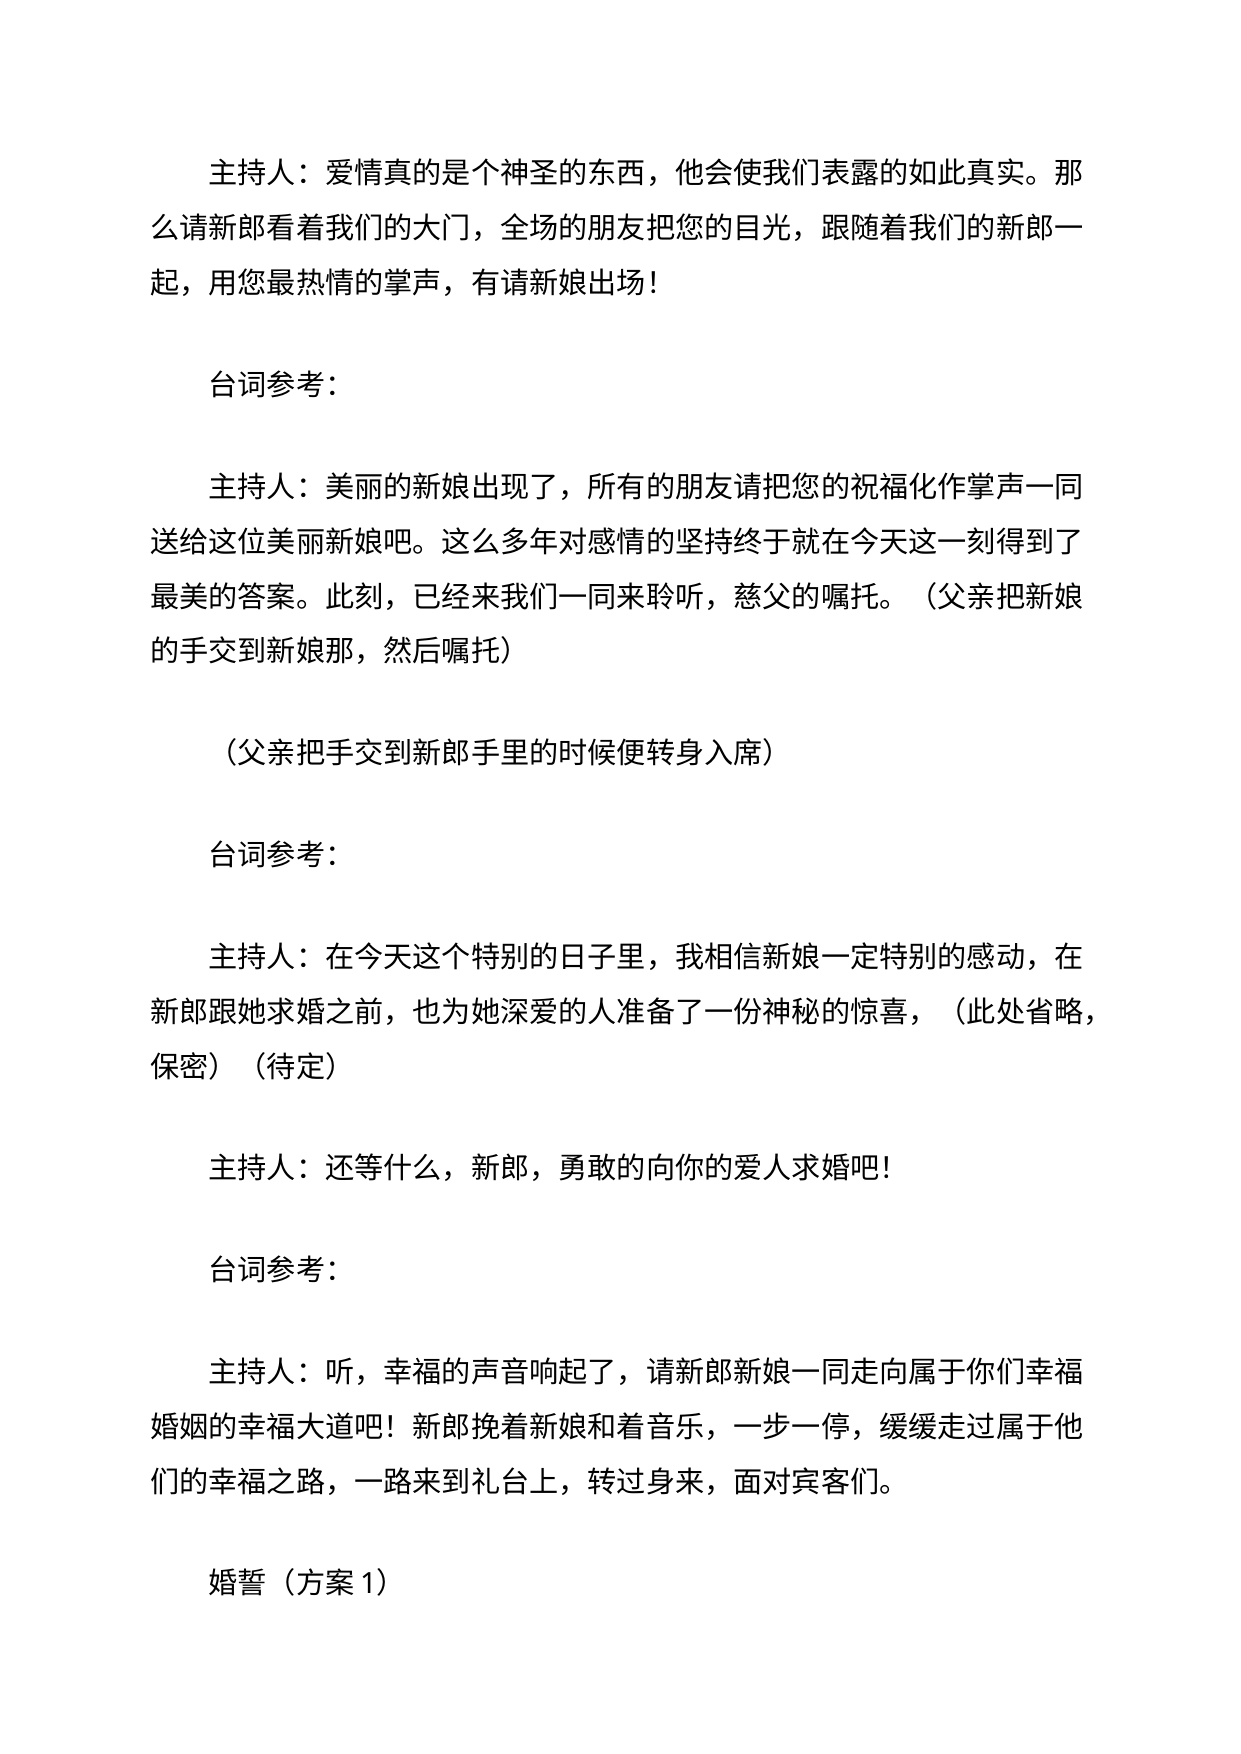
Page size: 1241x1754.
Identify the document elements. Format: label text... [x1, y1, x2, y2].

text 主持人：美丽的新娘出现了，所有的朋友请把您的祝福化作掌声一同送给这位美丽新娘吧。这么多年对感情的坚持终于就在今天这一刻得到了最美的答案。此刻，已经来我们一同来聆听，慈父的嘱托。（父亲把新娘的手交到新娘那，然后嘱托） [150, 463, 1090, 670]
text 主持人：听，幸福的声音响起了，请新郎新娘一同走向属于你们幸福婚姻的幸福大道吧！新郎挽着新娘和着音乐，一步一停，缓缓走过属于他们的幸福之路，一路来到礼台上，转过身来，面对宾客们。 [150, 1348, 1090, 1501]
text （父亲把手交到新郎手里的时候便转身入席） [150, 730, 1090, 772]
text 婚誓（方案1） [150, 1560, 1090, 1602]
text 台词参考： [150, 362, 1090, 404]
text 主持人：爱情真的是个神圣的东西，他会使我们表露的如此真实。那么请新郎看着我们的大门，全场的朋友把您的目光，跟随着我们的新郎一起，用您最热情的掌声，有请新娘出场！ [150, 150, 1090, 302]
text 台词参考： [150, 832, 1090, 874]
text 主持人：在今天这个特别的日子里，我相信新娘一定特别的感动，在新郎跟她求婚之前，也为她深爱的人准备了一份神秘的惊喜，（此处省略，保密）（待定） [150, 933, 1090, 1085]
text 主持人：还等什么，新郎，勇敢的向你的爱人求婚吧！ [150, 1145, 1090, 1187]
text 台词参考： [150, 1247, 1090, 1289]
